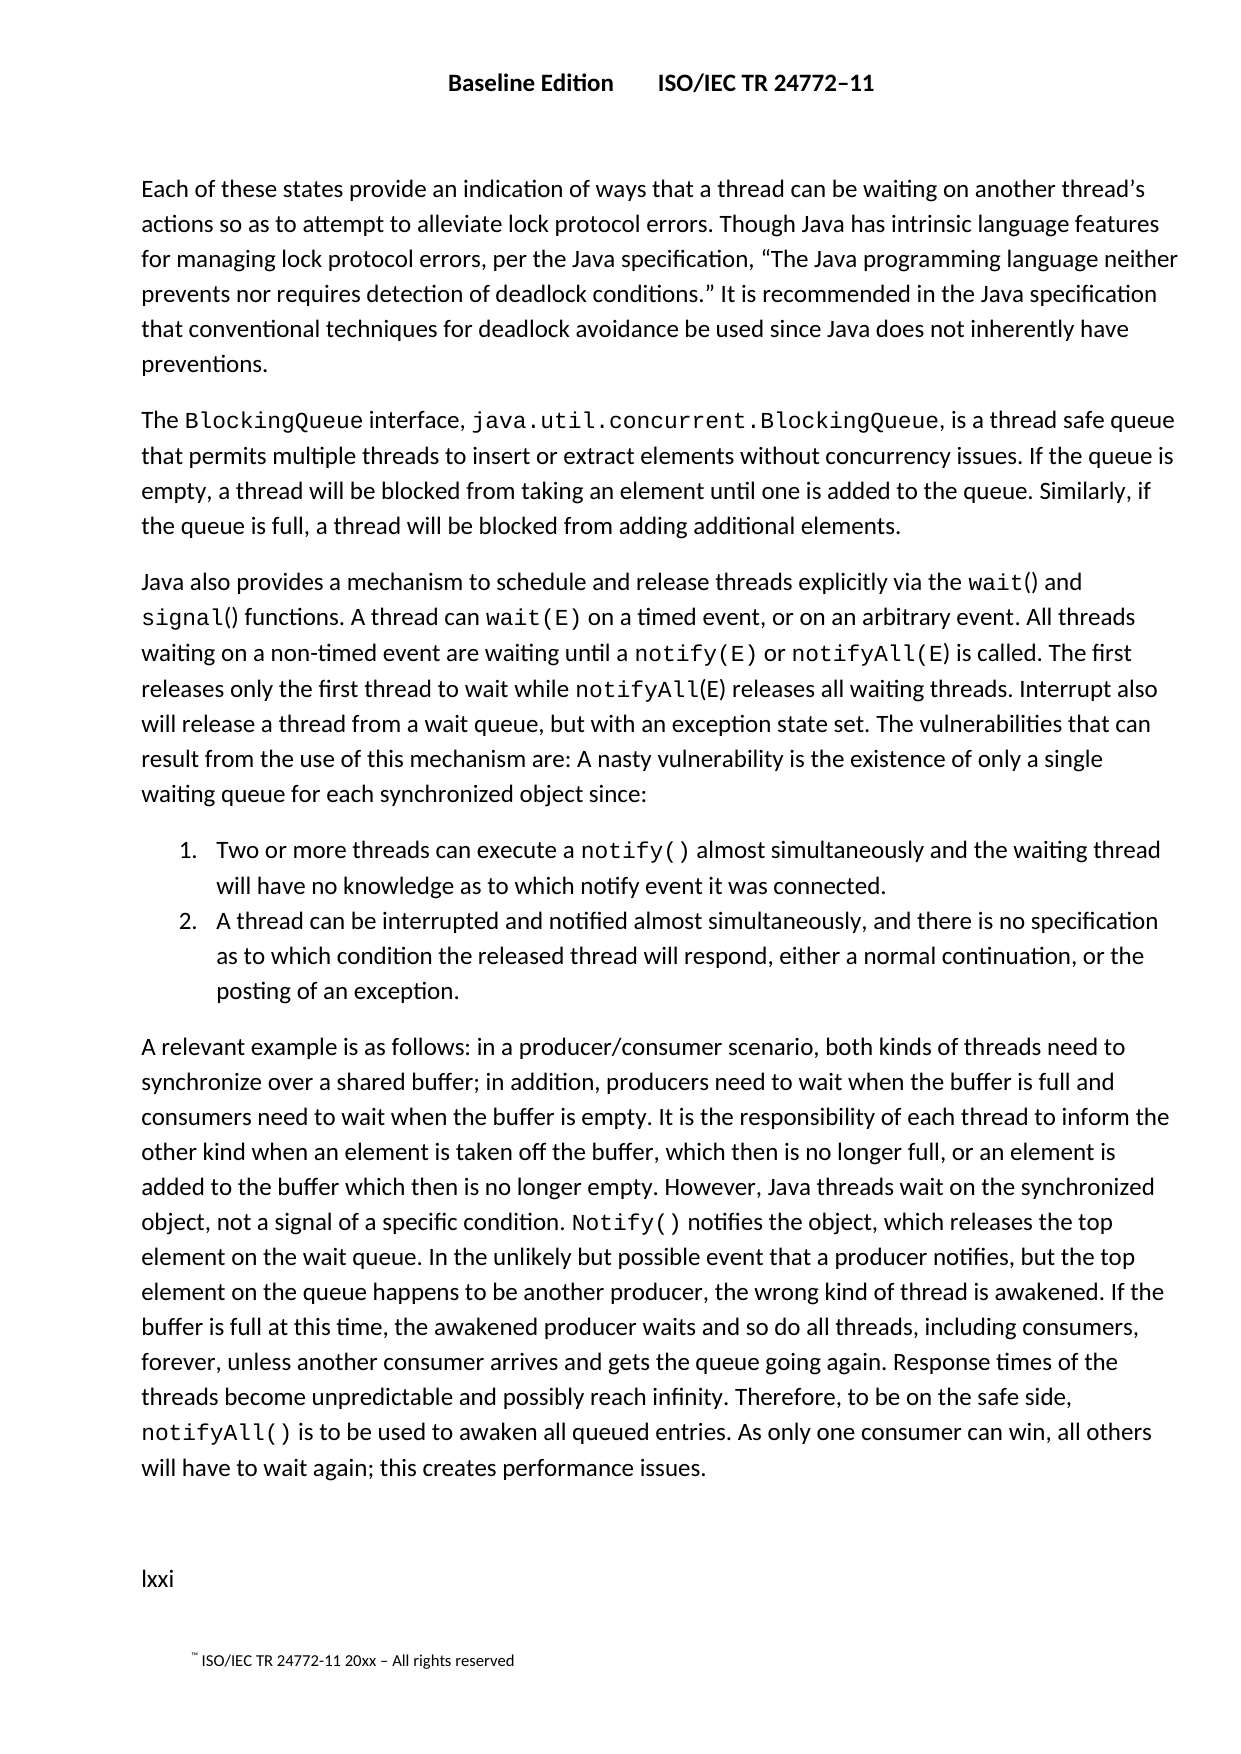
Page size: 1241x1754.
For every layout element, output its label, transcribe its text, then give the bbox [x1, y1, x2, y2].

list A thread can be interrupted and notified almost simultaneously, and there is no specification as to which condition the released thread will respond, either a normal continuation, or the posting of an exception. [178, 905, 1182, 1005]
text A relevant example is as follows: in a producer/consumer scenario, both kinds of threads need to synchronize over a shared buffer; in addition, producers need to wait when the buffer is full and consumers need to wait when the buffer is empty. It is the responsibility of each thread to inform the other kind when an element is taken off the buffer, which then is no longer full, or an element is added to the buffer which then is no longer empty. However, Java threads wait on the synchronized object, not a signal of a specific condition. Notify() notifies the object, which releases the top element on the wait queue. In the unlikely but possible event that a producer notifies, but the top element on the queue happens to be another producer, the wrong kind of thread is awakened. If the buffer is full at this time, the awakened producer waits and so do all threads, including consumers, forever, unless another consumer arrives and gets the queue going again. Response times of the threads become unpredictable and possibly reach infinity. Therefore, to be on the safe side, notifyAll() is to be used to awaken all queued entries. As only one consumer can win, all others will have to wait again; this creates performance issues. [141, 1031, 1182, 1482]
list Two or more threads can execute a notify() almost simultaneously and the waiting thread will have no knowledge as to which notify event it was connected. [178, 834, 1182, 900]
text The BlockingQueue interface, java.util.concurrent.BlockingQueue, is a thread safe queue that permits multiple threads to insert or extract elements without concurrency issues. If the queue is empty, a thread will be blocked from taking an element until one is added to the queue. Similarly, if the queue is full, a thread will be blocked from adding additional elements. [141, 404, 1182, 541]
text Each of these states provide an indication of ways that a thread can be waiting on another thread’s actions so as to attempt to alleviate lock protocol errors. Though Java has intrinsic language features for managing lock protocol errors, per the Java specification, “The Java programming language neither prevents nor requires detection of deadlock conditions.” It is recommended in the Java specification that conventional techniques for deadlock avoidance be used since Java does not inherently have preventions. [141, 173, 1182, 379]
text Java also provides a mechanism to schedule and release threads explicitly via the wait() and signal() functions. A thread can wait(E) on a timed event, or on an arbitrary event. All threads waiting on a non-timed event are waiting until a notify(E) or notifyAll(E) is called. The first releases only the first thread to wait while notifyAll(E) releases all waiting threads. Interrupt also will release a thread from a wait queue, but with an exception state set. The vulnerabilities that can result from the use of this mechanism are: A nasty vulnerability is the existence of only a single waiting queue for each synchronized object since: [141, 566, 1182, 809]
